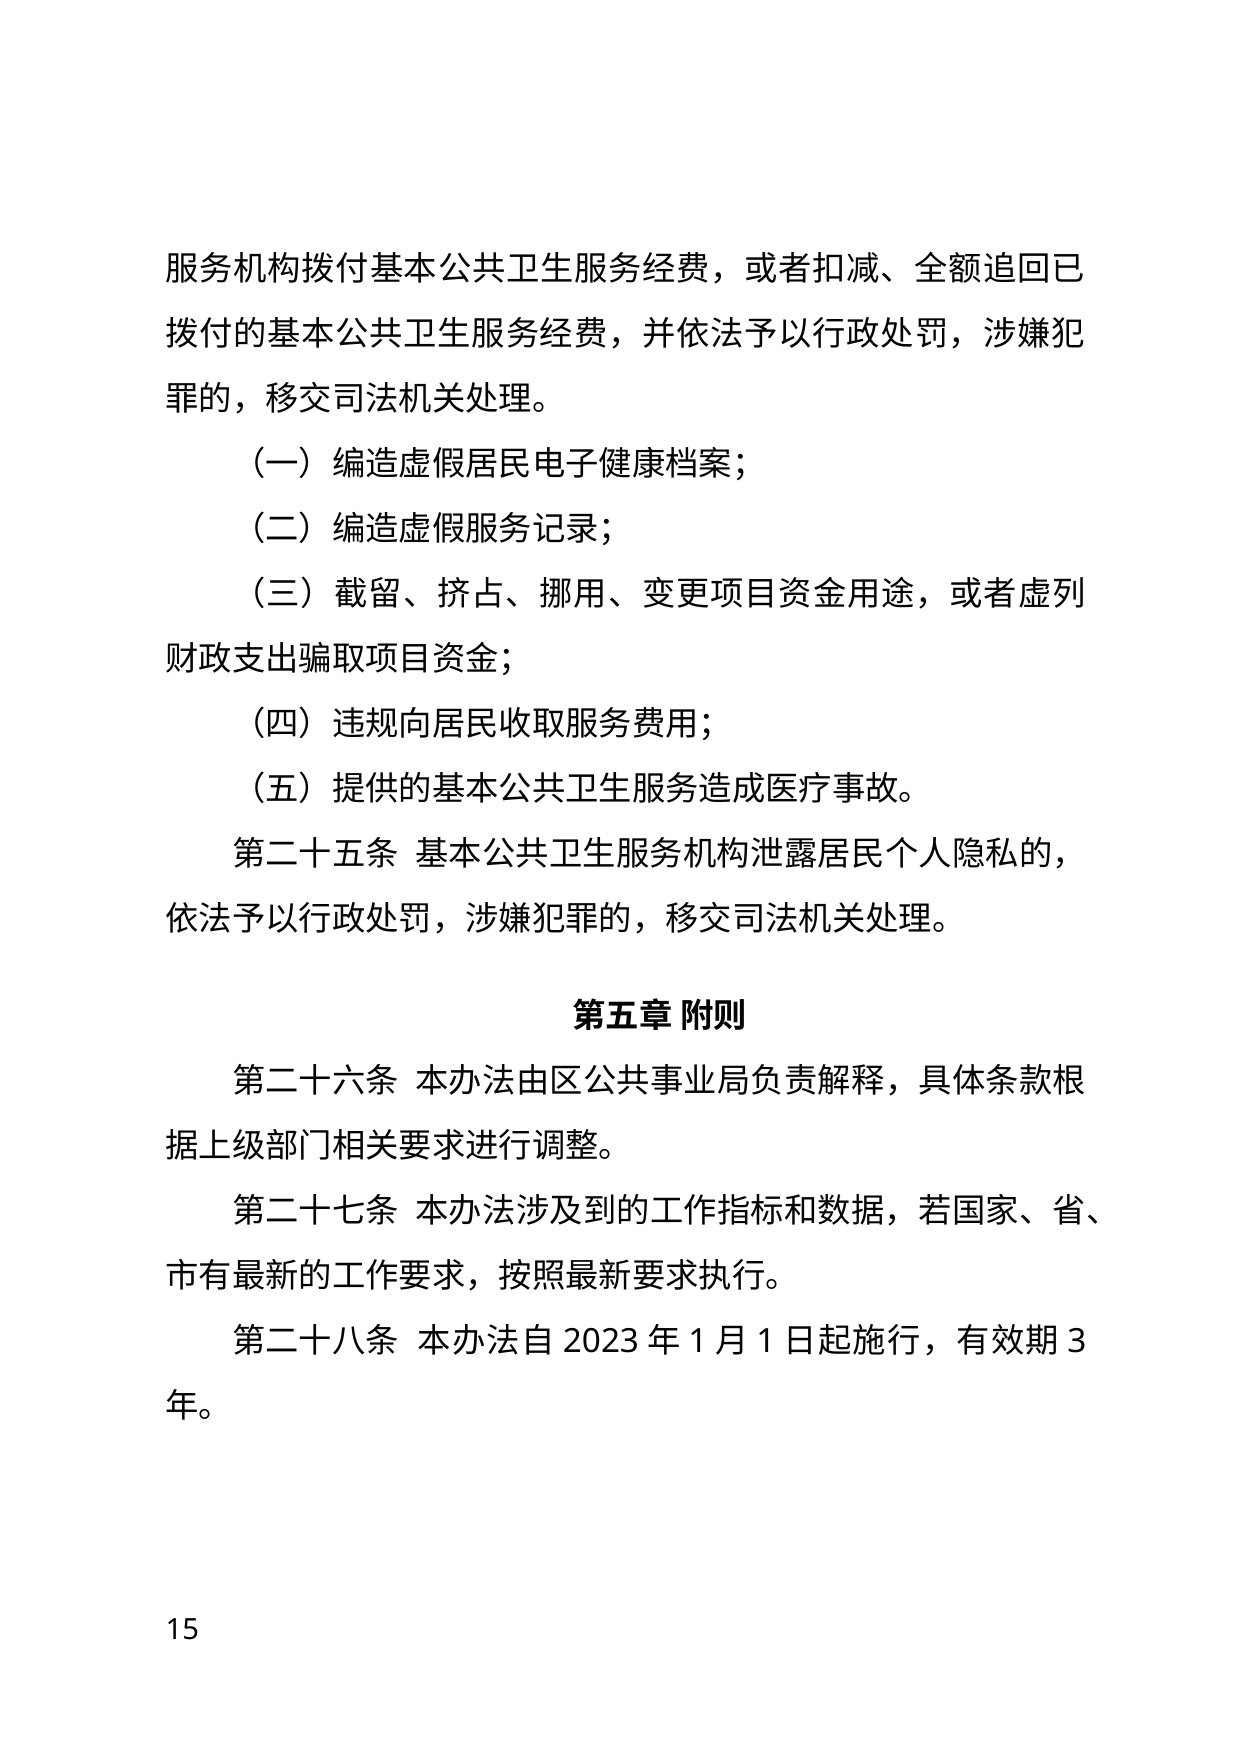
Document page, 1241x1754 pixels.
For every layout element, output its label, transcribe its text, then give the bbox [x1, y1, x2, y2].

list （三）截留、挤占、挪用、变更项目资金用途，或者虚列财政支出骗取项目资金； [165, 558, 1087, 688]
list 本办法自2023年1月1日起施行，有效期3年。 [165, 1305, 1087, 1435]
list （一）编造虚假居民电子健康档案； [165, 428, 1087, 493]
list （四）违规向居民收取服务费用； [165, 688, 1087, 753]
list 基本公共卫生服务机构泄露居民个人隐私的，依法予以行政处罚，涉嫌犯罪的，移交司法机关处理。 [165, 818, 1087, 948]
list 本办法由区公共事业局负责解释，具体条款根据上级部门相关要求进行调整。 [165, 1045, 1087, 1175]
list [165, 233, 1087, 428]
text 第五章 附则 [165, 980, 1087, 1045]
list （五）提供的基本公共卫生服务造成医疗事故。 [165, 753, 1087, 818]
list （二）编造虚假服务记录； [165, 493, 1087, 558]
list 本办法涉及到的工作指标和数据，若国家、省、市有最新的工作要求，按照最新要求执行。 [165, 1175, 1087, 1305]
